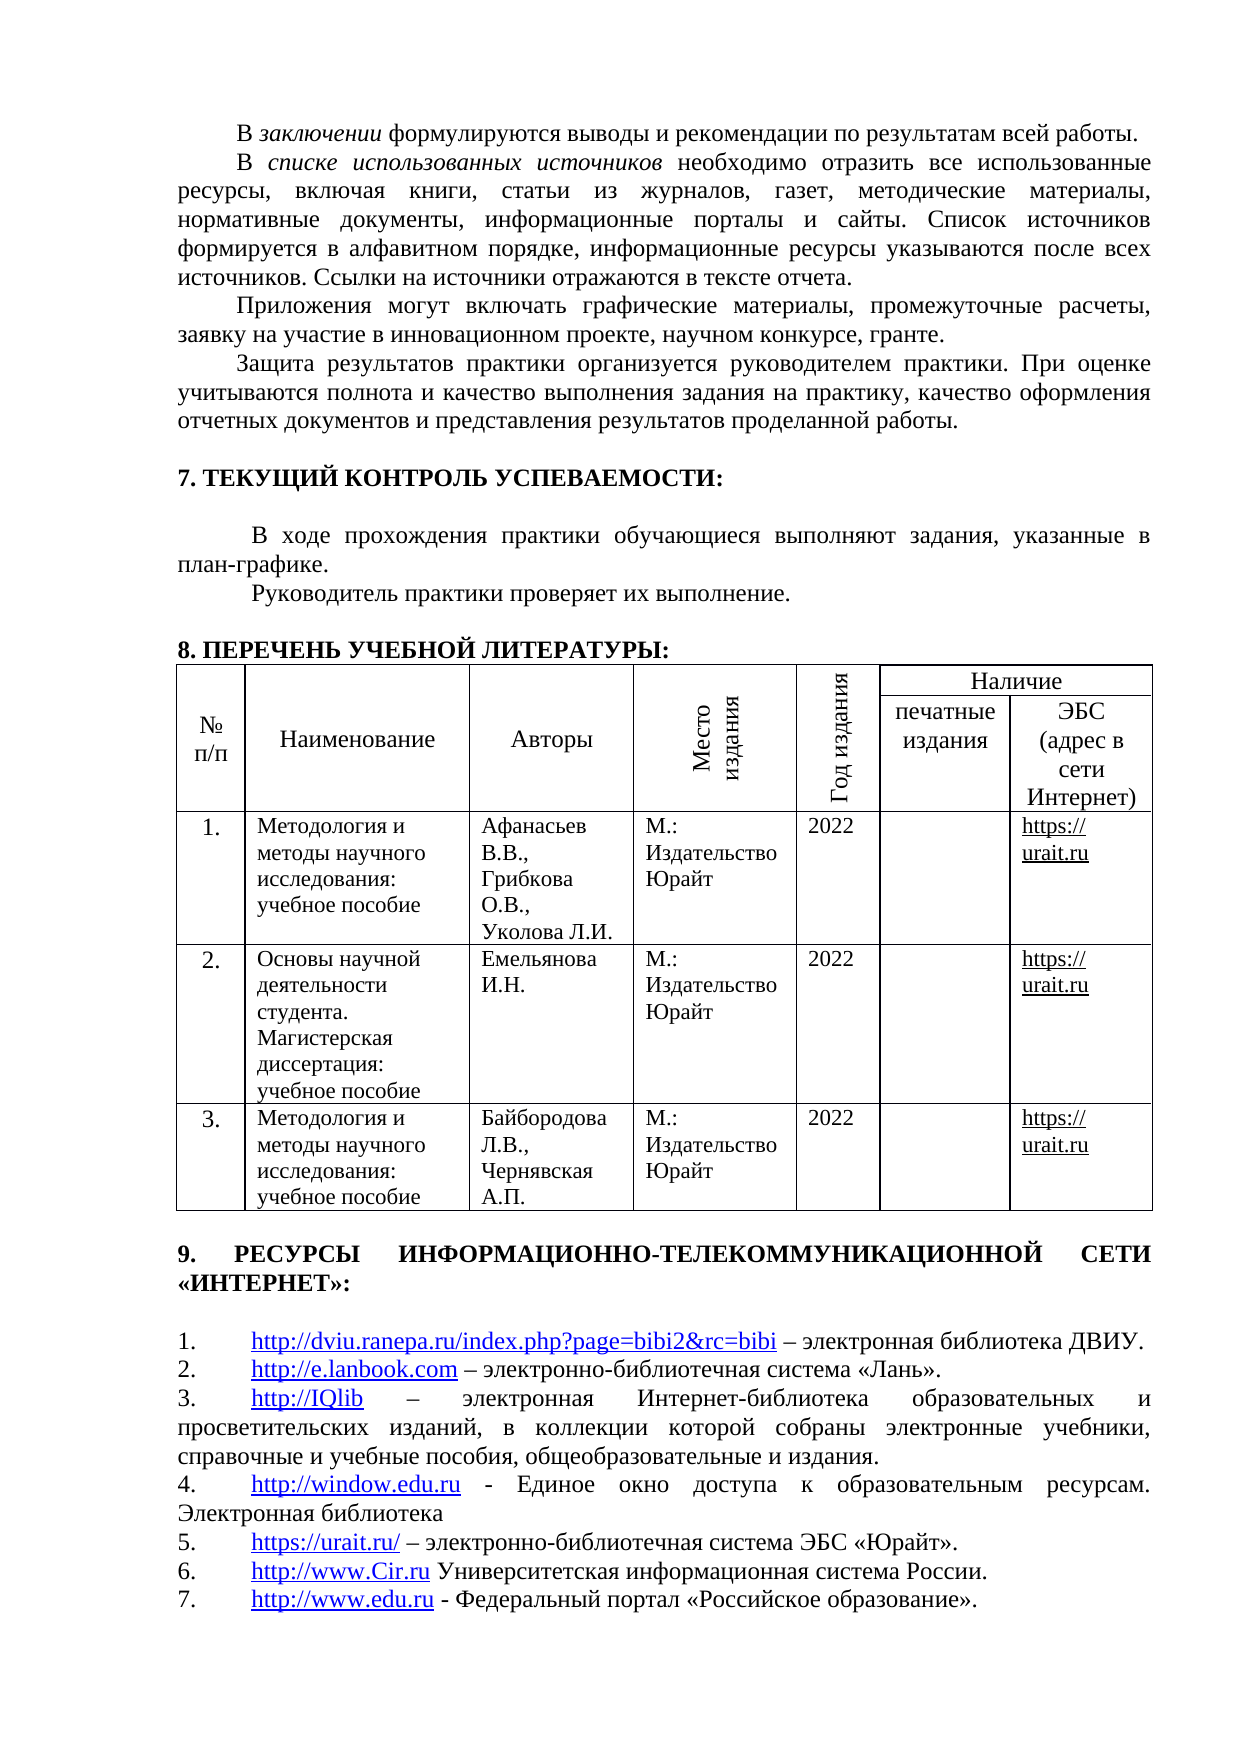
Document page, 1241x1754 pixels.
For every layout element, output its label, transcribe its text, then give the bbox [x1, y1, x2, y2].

list http://e.lanbook.com – электронно-библиотечная система «Лань». [177, 1354, 1152, 1383]
table_header № п/п [177, 665, 244, 811]
table_header Место издания [634, 665, 796, 811]
table_cell 2022 [797, 812, 879, 944]
table_cell Методология и методы научного исследования: учебное пособие [246, 1104, 469, 1210]
list http://dviu.ranepa.ru/index.php?page=bibi2&rc=bibi – электронная библиотека ДВИУ. [177, 1326, 1152, 1354]
table_cell Байбородова Л.В., Чернявская А.П. [470, 1104, 633, 1210]
text В списке использованных источников необходимо отразить все использованные ресурсы, включая книги, статьи из журналов, газет, методические материалы, нормативные документы, информационные порталы и сайты. Список источников формируется в алфавитном порядке, информационные ресурсы указываются после всех источников. Ссылки на источники отражаются в тексте отчета. [177, 147, 1152, 291]
subtitle 9. РЕСУРСЫ ИНФОРМАЦИОННО-ТЕЛЕКОММУНИКАЦИОННОЙ СЕТИ «ИНТЕРНЕТ»: [177, 1239, 1152, 1297]
table_cell https://urait.ru [1011, 811, 1152, 944]
text Приложения могут включать графические материалы, промежуточные расчеты, заявку на участие в инновационном проекте, научном конкурсе, гранте. [177, 291, 1152, 348]
table_cell М.: ИздательствоЮрайт [634, 812, 796, 944]
table_cell Основы научной деятельности студента. Магистерская диссертация: учебное пособие [246, 945, 469, 1103]
text В заключении формулируются выводы и рекомендации по результатам всей работы. [177, 118, 1152, 147]
table_cell Емельянова И.Н. [470, 945, 633, 1103]
list https://urait.ru/ – электронно-библиотечная система ЭБС «Юрайт». [177, 1527, 1152, 1556]
table_cell https://urait.ru [1011, 1103, 1152, 1210]
table_header Год издания [797, 665, 879, 811]
table_cell М.: ИздательствоЮрайт [634, 945, 796, 1103]
table_cell 2022 [797, 945, 879, 1103]
table_cell https://urait.ru [1011, 944, 1152, 1103]
list http://www.Cir.ru Университетская информационная система России. [177, 1556, 1152, 1584]
list В ходе прохождения практики обучающиеся выполняют задания, указанные в план-графике. [177, 521, 1152, 578]
table_header Наличие [881, 666, 1152, 695]
subtitle 8. ПЕРЕЧЕНЬ УЧЕБНОЙ ЛИТЕРАТУРЫ: [177, 636, 1152, 664]
table_cell печатные издания [881, 696, 1009, 811]
text Защита результатов практики организуется руководителем практики. При оценке учитываются полнота и качество выполнения задания на практику, качество оформления отчетных документов и представления результатов проделанной работы. [177, 348, 1152, 434]
list http://window.edu.ru - Единое окно доступа к образовательным ресурсам. Электронная библиотека [177, 1469, 1152, 1527]
table_cell [881, 812, 1009, 944]
table_cell 2. [177, 945, 244, 1103]
table_cell [881, 945, 1009, 1103]
subtitle 7. ТЕКУЩИЙ КОНТРОЛЬ УСПЕВАЕМОСТИ: [177, 463, 1152, 492]
table_cell Методология и методы научного исследования: учебное пособие [246, 812, 469, 944]
table_cell 1. [177, 812, 244, 944]
table_header Авторы [470, 665, 633, 811]
table_header Наименование [246, 665, 469, 811]
list http://IQlib – электронная Интернет-библиотека образовательных и просветительских изданий, в коллекции которой собраны электронные учебники, справочные и учебные пособия, общеобразовательные и издания. [177, 1383, 1152, 1469]
table_cell 2022 [797, 1104, 879, 1210]
table_cell [881, 1104, 1009, 1210]
list Руководитель практики проверяет их выполнение. [177, 578, 1152, 607]
table_cell Афанасьев В.В., Грибкова О.В., Уколова Л.И. [470, 812, 633, 944]
table_cell 3. [177, 1104, 244, 1210]
table_cell М.: ИздательствоЮрайт [634, 1104, 796, 1210]
list http://www.edu.ru - Федеральный портал «Российское образование». [177, 1584, 1152, 1613]
table_cell ЭБС (адрес в сети Интернет) [1011, 695, 1152, 811]
